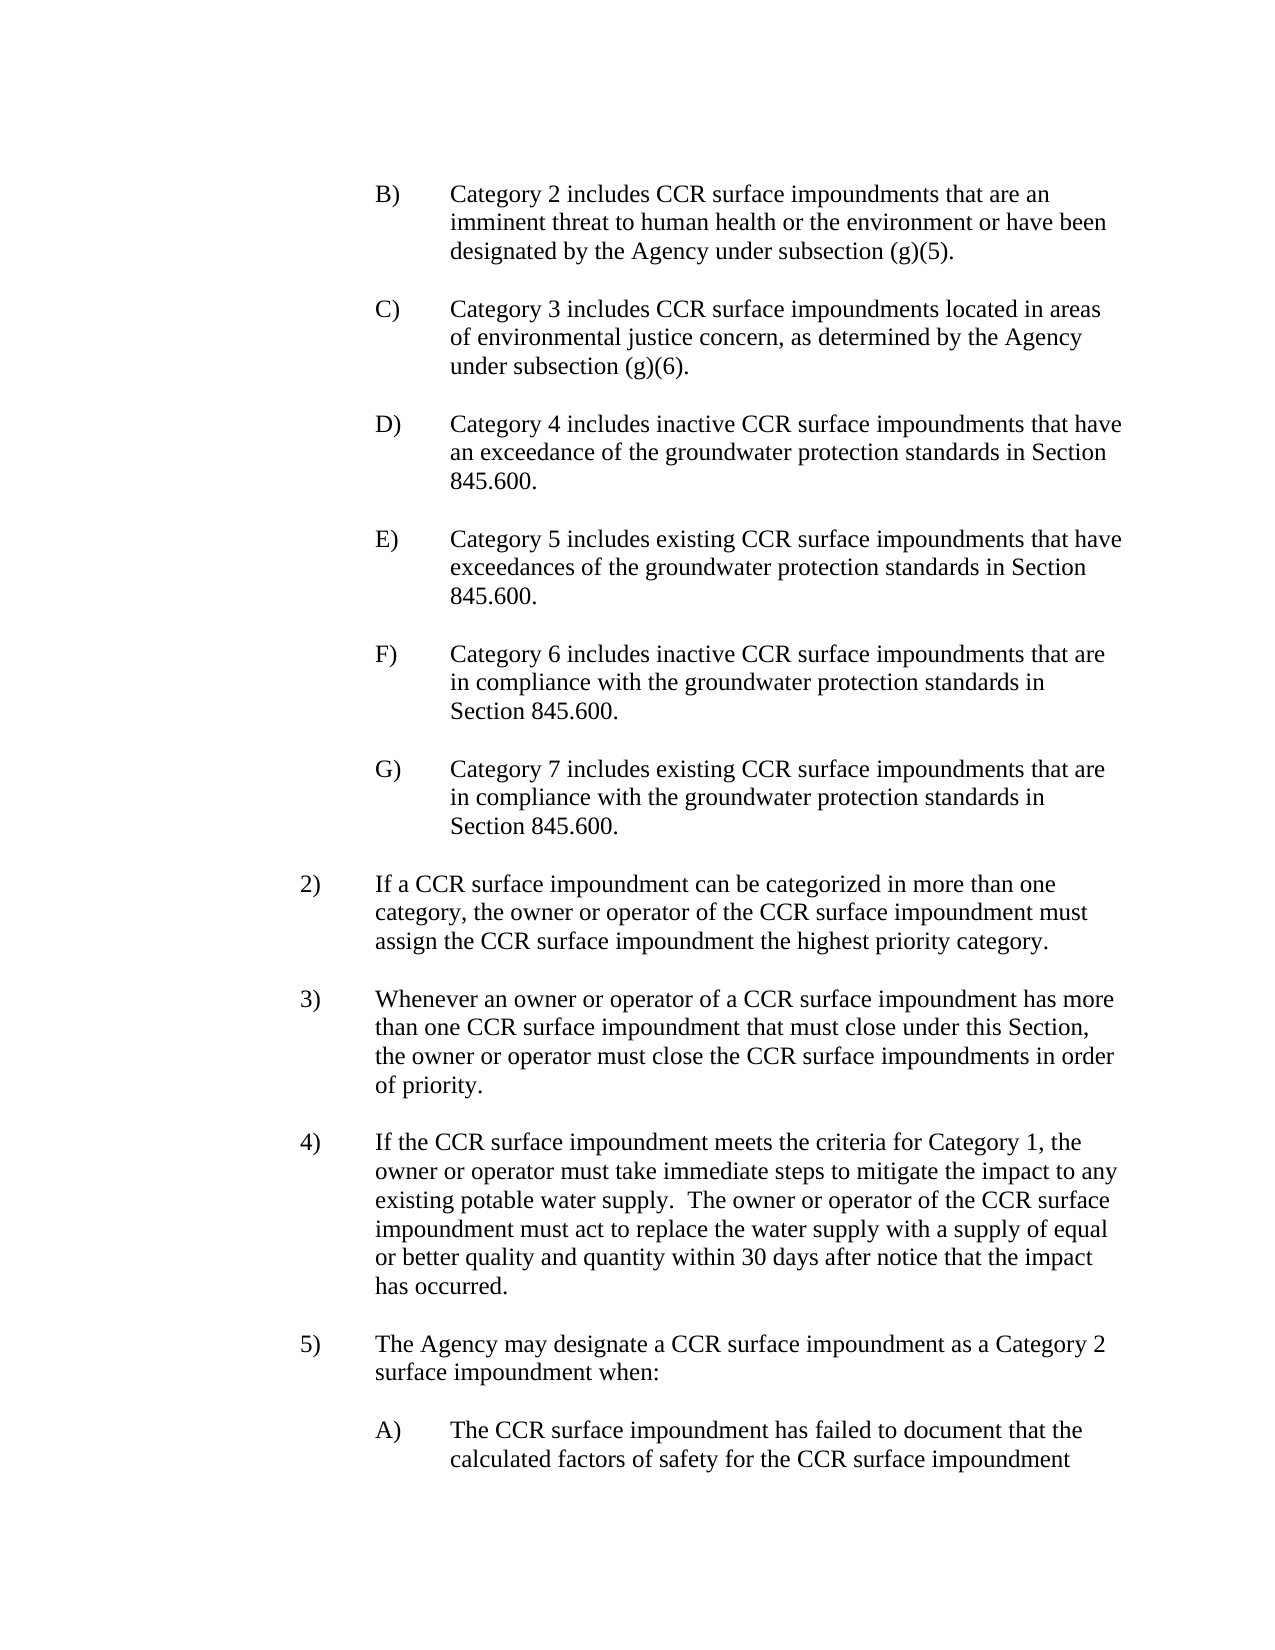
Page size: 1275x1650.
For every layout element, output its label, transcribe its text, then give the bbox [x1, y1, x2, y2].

text B) Category 2 includes CCR surface impoundments that are an imminent threat to human health or the environment or have been designated by the Agency under subsection (g)(5). [375, 179, 1125, 265]
text 3) Whenever an owner or operator of a CCR surface impoundment has more than one CCR surface impoundment that must close under this Section, the owner or operator must close the CCR surface impoundments in order of priority. [300, 984, 1125, 1099]
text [375, 1415, 1125, 1472]
text G) Category 7 includes existing CCR surface impoundments that are in compliance with the groundwater protection standards in Section 845.600. [375, 754, 1125, 840]
text C) Category 3 includes CCR surface impoundments located in areas of environmental justice concern, as determined by the Agency under subsection (g)(6). [375, 294, 1125, 380]
text D) Category 4 includes inactive CCR surface impoundments that have an exceedance of the groundwater protection standards in Section 845.600. [375, 409, 1125, 495]
text 2) If a CCR surface impoundment can be categorized in more than one category, the owner or operator of the CCR surface impoundment must assign the CCR surface impoundment the highest priority category. [300, 869, 1125, 955]
text 5) The Agency may designate a CCR surface impoundment as a Category 2 surface impoundment when: [300, 1329, 1125, 1386]
text 4) If the CCR surface impoundment meets the criteria for Category 1, the owner or operator must take immediate steps to mitigate the impact to any existing potable water supply. The owner or operator of the CCR surface impoundment must act to replace the water supply with a supply of equal or better quality and quantity within 30 days after notice that the impact has occurred. [300, 1127, 1125, 1300]
text E) Category 5 includes existing CCR surface impoundments that have exceedances of the groundwater protection standards in Section 845.600. [375, 524, 1125, 610]
text F) Category 6 includes inactive CCR surface impoundments that are in compliance with the groundwater protection standards in Section 845.600. [375, 639, 1125, 725]
